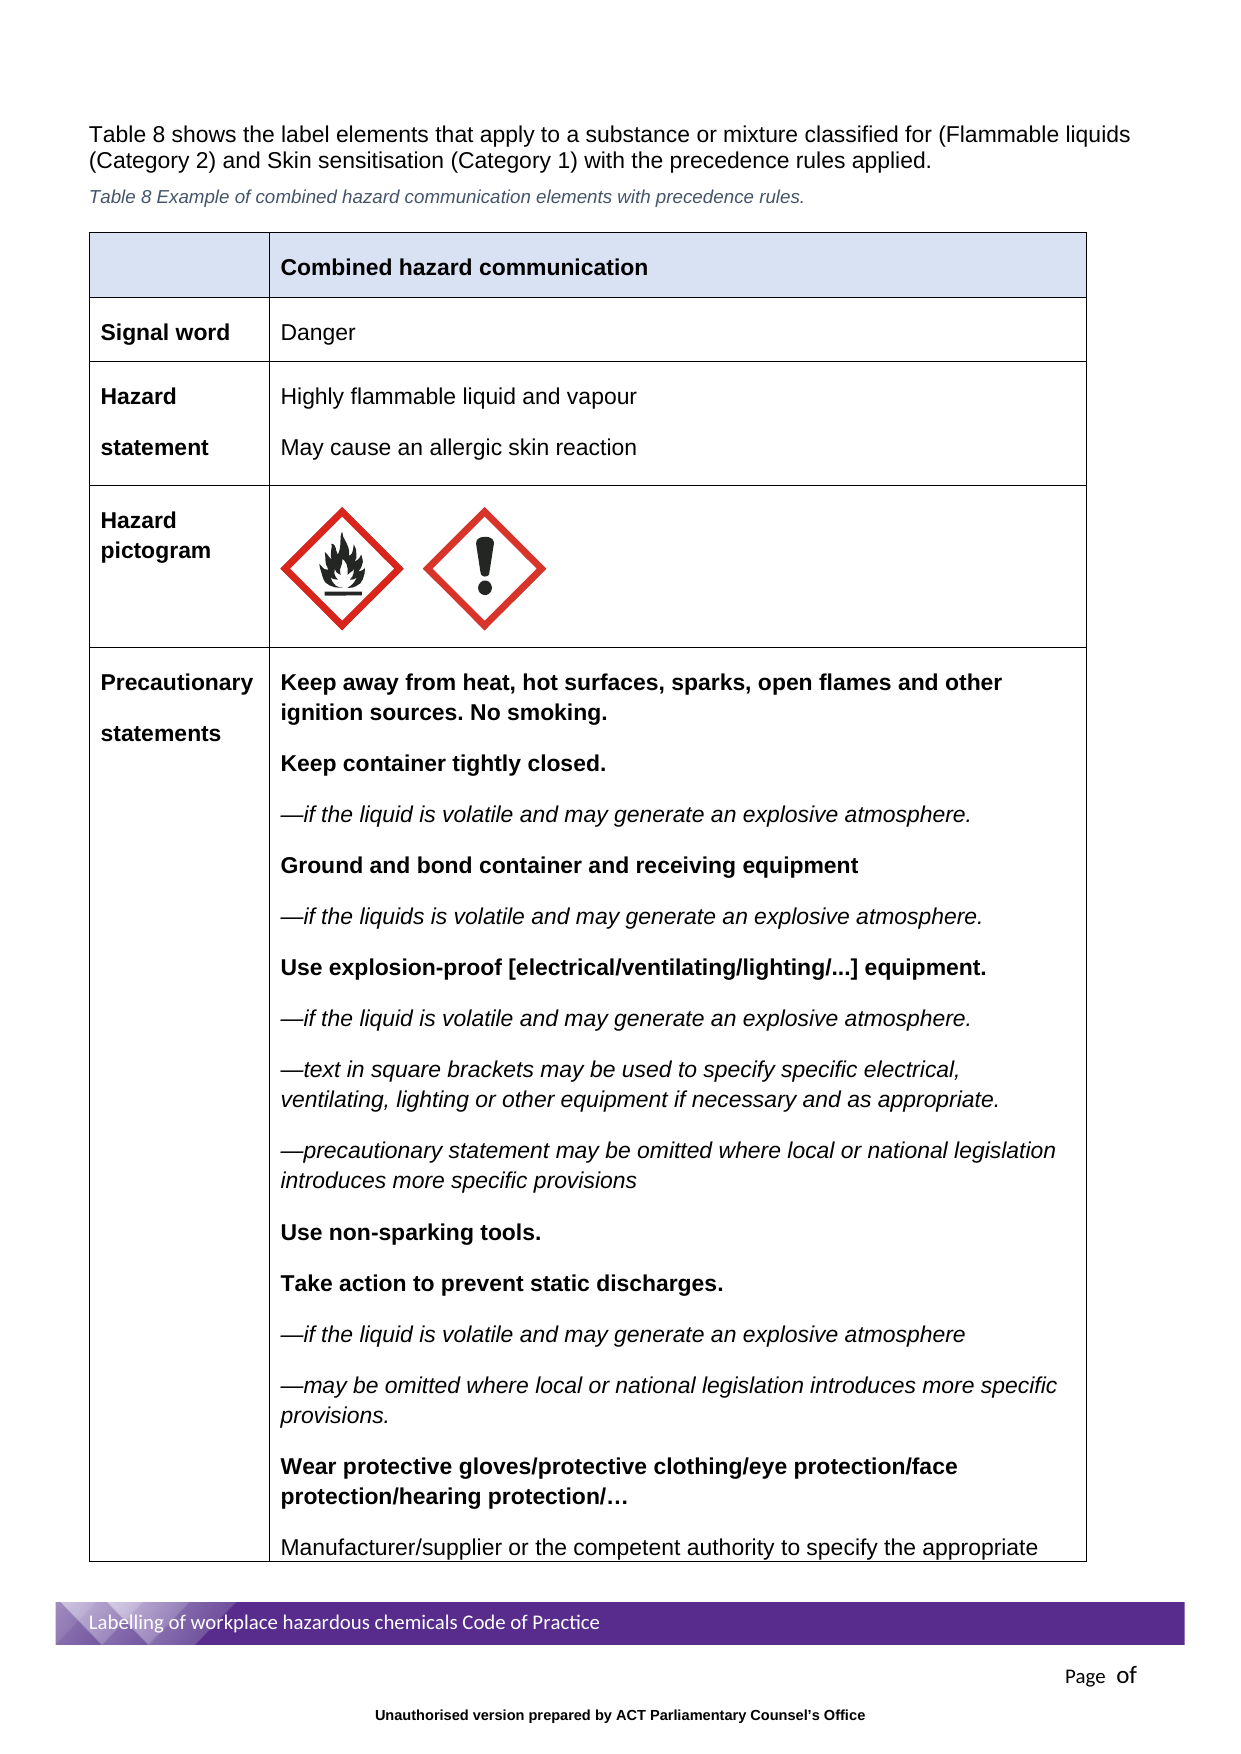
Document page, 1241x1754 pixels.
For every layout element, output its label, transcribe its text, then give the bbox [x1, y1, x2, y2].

table_header [90, 233, 269, 297]
table_cell Signal word [90, 298, 269, 361]
text Table 8 shows the label elements that apply to a substance or mixture classified for (Flammable liquids (Category 2) and Skin sensitisation (Category 1) with the precedence rules applied. [89, 121, 1152, 174]
table_header Combined hazard communication [270, 233, 1086, 297]
text Table 8 Example of combined hazard communication elements with precedence rules. [89, 186, 1152, 208]
picture [55, 1602, 1185, 1645]
table_cell Highly flammable liquid and vapour May cause an allergic skin reaction [270, 362, 1086, 485]
table_cell [270, 486, 1086, 647]
table_cell Hazard pictogram [90, 486, 269, 647]
table_cell Precautionary statements [90, 648, 269, 1561]
table_cell Danger [270, 298, 1086, 361]
table_cell Hazard statement [90, 362, 269, 485]
